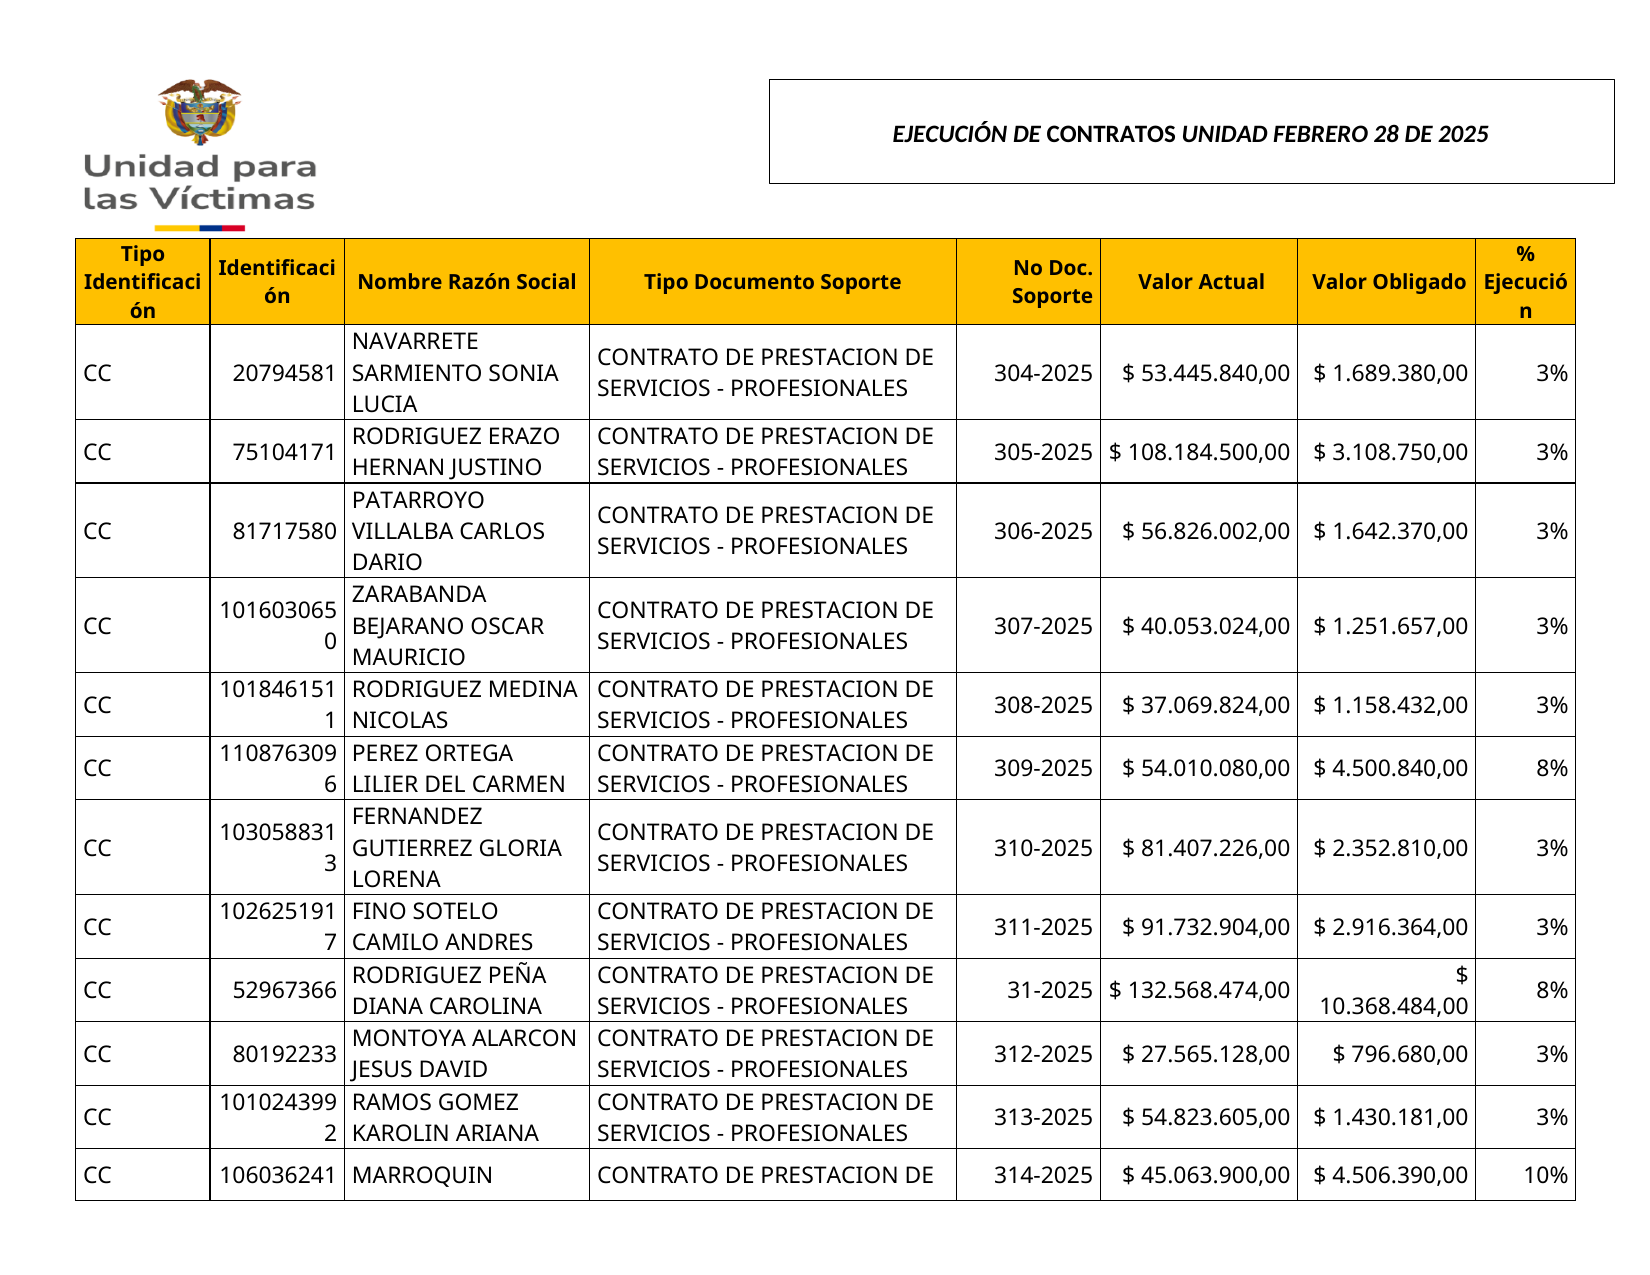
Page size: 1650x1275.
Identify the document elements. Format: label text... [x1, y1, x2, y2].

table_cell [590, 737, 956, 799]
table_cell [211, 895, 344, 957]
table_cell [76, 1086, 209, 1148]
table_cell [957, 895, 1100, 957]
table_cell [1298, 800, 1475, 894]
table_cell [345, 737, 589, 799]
table_header Valor Obligado [1298, 239, 1475, 324]
table_header Tipo Identificación [76, 239, 209, 324]
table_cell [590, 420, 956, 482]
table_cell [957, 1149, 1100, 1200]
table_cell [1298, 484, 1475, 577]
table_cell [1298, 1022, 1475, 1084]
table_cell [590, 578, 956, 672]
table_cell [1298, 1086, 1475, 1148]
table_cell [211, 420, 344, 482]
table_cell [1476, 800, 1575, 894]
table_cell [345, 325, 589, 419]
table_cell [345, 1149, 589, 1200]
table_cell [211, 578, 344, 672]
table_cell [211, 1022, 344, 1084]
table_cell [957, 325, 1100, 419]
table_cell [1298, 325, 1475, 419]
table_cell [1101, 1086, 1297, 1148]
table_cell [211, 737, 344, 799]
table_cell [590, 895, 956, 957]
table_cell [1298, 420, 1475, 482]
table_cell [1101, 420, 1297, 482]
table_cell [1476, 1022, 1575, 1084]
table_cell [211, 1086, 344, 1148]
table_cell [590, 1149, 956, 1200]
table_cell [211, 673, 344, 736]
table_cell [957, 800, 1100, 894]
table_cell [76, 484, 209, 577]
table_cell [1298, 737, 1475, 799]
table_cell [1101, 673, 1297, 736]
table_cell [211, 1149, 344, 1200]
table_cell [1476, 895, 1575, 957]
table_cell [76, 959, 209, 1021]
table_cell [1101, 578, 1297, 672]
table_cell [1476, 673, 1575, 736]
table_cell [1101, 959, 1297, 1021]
table_header Valor Actual [1101, 239, 1297, 324]
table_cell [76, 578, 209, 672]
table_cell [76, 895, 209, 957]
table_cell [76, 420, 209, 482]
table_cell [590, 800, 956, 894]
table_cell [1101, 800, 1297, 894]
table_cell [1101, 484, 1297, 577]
table_header % Ejecución [1476, 239, 1575, 324]
table_header Identificación [211, 239, 344, 324]
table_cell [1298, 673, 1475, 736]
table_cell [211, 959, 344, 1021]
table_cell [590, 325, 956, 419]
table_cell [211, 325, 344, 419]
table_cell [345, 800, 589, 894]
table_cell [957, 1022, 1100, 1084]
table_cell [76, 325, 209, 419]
picture [75, 73, 335, 238]
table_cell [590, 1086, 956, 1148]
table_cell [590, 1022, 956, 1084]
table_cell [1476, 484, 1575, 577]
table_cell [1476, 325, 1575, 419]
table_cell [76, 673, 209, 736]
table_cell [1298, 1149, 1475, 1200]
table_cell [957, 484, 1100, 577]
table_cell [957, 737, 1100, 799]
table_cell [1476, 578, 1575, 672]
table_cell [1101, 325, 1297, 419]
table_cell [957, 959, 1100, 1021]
table_header No Doc. Soporte [957, 239, 1100, 324]
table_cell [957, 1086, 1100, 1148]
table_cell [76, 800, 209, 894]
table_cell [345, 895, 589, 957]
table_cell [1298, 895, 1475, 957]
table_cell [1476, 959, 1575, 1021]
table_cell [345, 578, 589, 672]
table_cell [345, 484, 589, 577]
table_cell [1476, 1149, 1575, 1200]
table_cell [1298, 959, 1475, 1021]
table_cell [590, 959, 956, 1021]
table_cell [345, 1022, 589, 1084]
table_header Tipo Documento Soporte [590, 239, 956, 324]
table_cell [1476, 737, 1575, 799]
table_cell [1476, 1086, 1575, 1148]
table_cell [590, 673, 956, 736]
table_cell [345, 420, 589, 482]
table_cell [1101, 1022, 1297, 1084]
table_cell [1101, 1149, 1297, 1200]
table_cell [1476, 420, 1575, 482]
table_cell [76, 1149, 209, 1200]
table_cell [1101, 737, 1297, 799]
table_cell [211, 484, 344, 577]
table_header Nombre Razón Social [345, 239, 589, 324]
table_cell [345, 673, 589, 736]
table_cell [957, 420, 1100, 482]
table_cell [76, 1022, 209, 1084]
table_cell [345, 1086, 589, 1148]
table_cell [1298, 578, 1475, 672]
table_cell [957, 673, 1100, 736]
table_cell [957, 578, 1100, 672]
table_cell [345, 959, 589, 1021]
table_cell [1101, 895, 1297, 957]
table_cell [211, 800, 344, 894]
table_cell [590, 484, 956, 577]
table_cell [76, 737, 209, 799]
